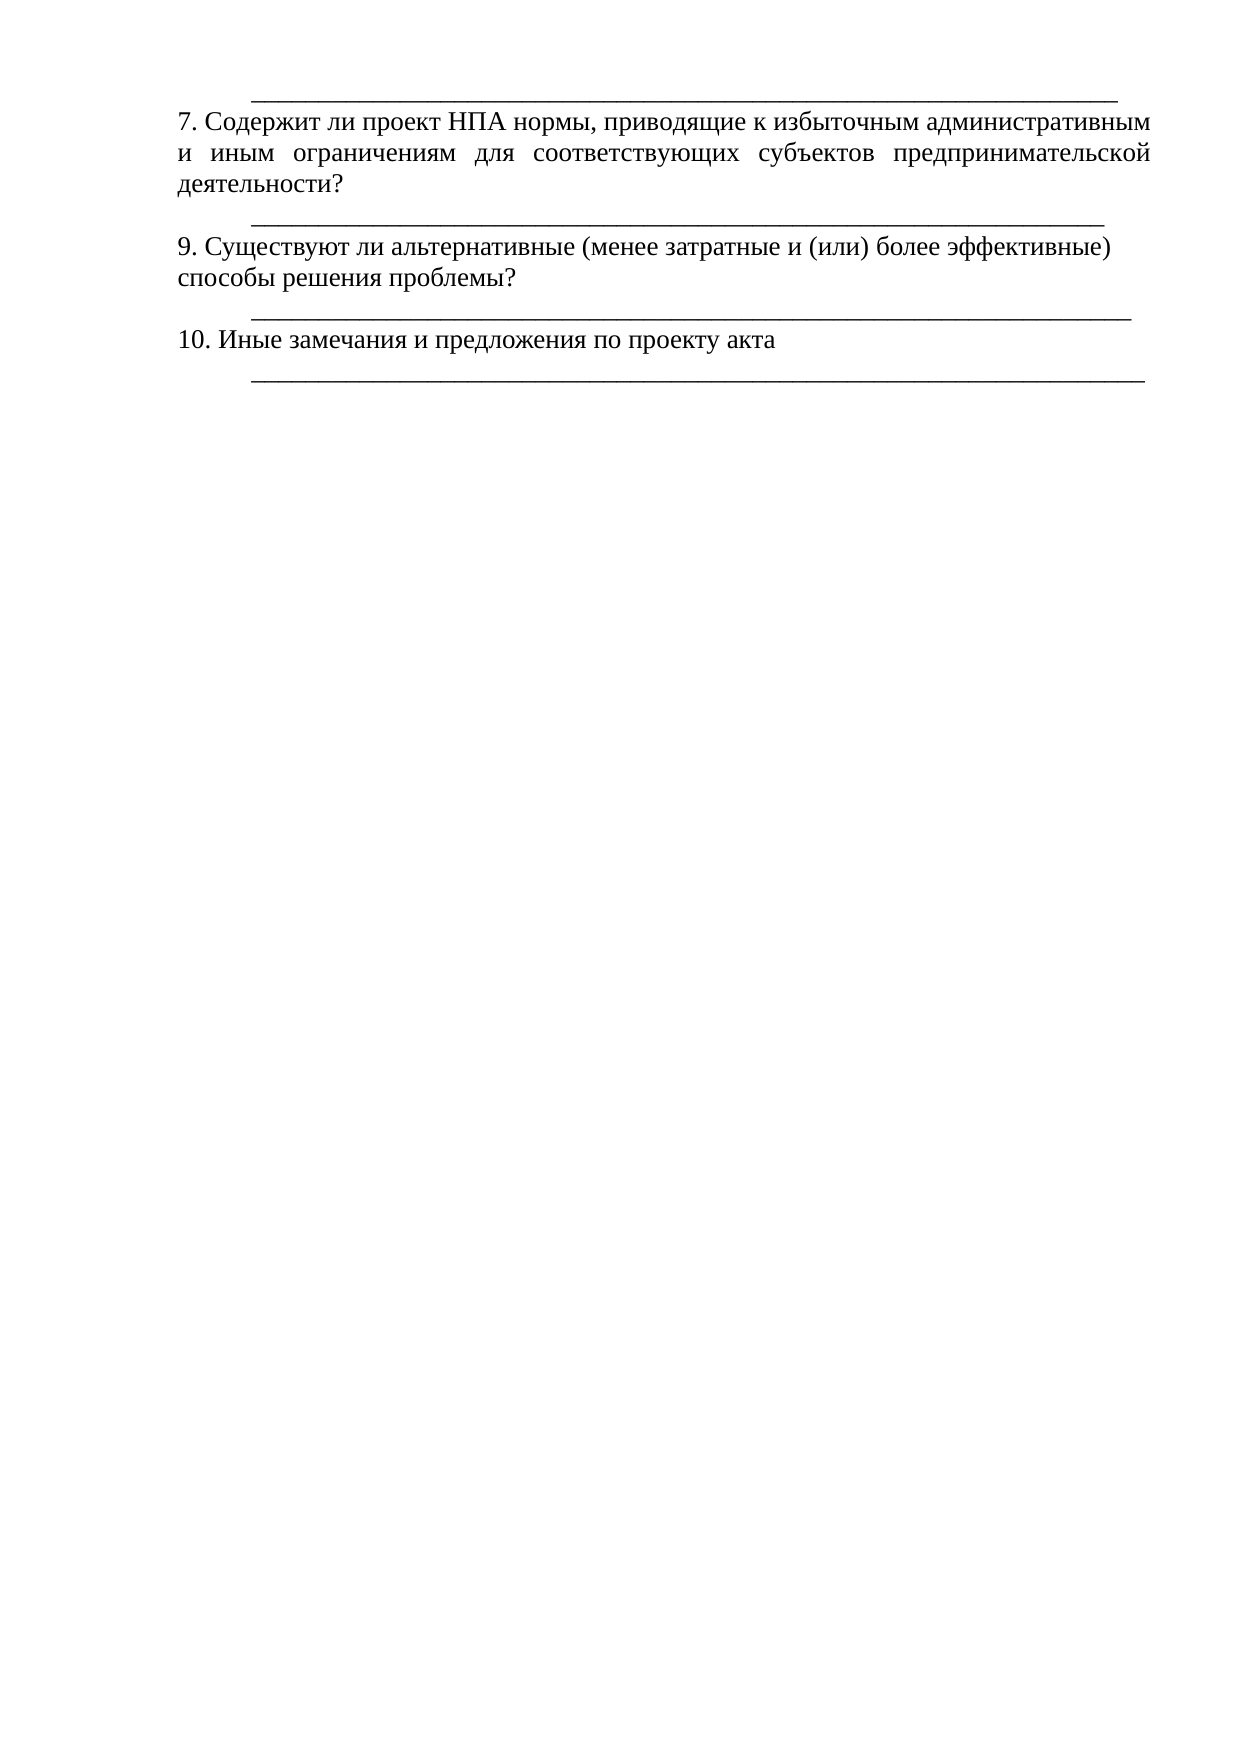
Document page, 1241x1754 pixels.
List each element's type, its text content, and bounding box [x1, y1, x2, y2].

text ________________________________________________________________ [177, 74, 1152, 105]
text 7. Содержит ли проект НПА нормы, приводящие к избыточным административным и иным ограничениям для соответствующих субъектов предпринимательской деятельности? [177, 105, 1152, 198]
text 10. Иные замечания и предложения по проекту акта [177, 323, 1152, 354]
text 9. Существуют ли альтернативные (менее затратные и (или) более эффективные) способы решения проблемы? [177, 229, 1152, 292]
text _________________________________________________________________ [177, 292, 1152, 323]
text __________________________________________________________________ [177, 354, 1152, 385]
text _______________________________________________________________ [177, 198, 1152, 229]
